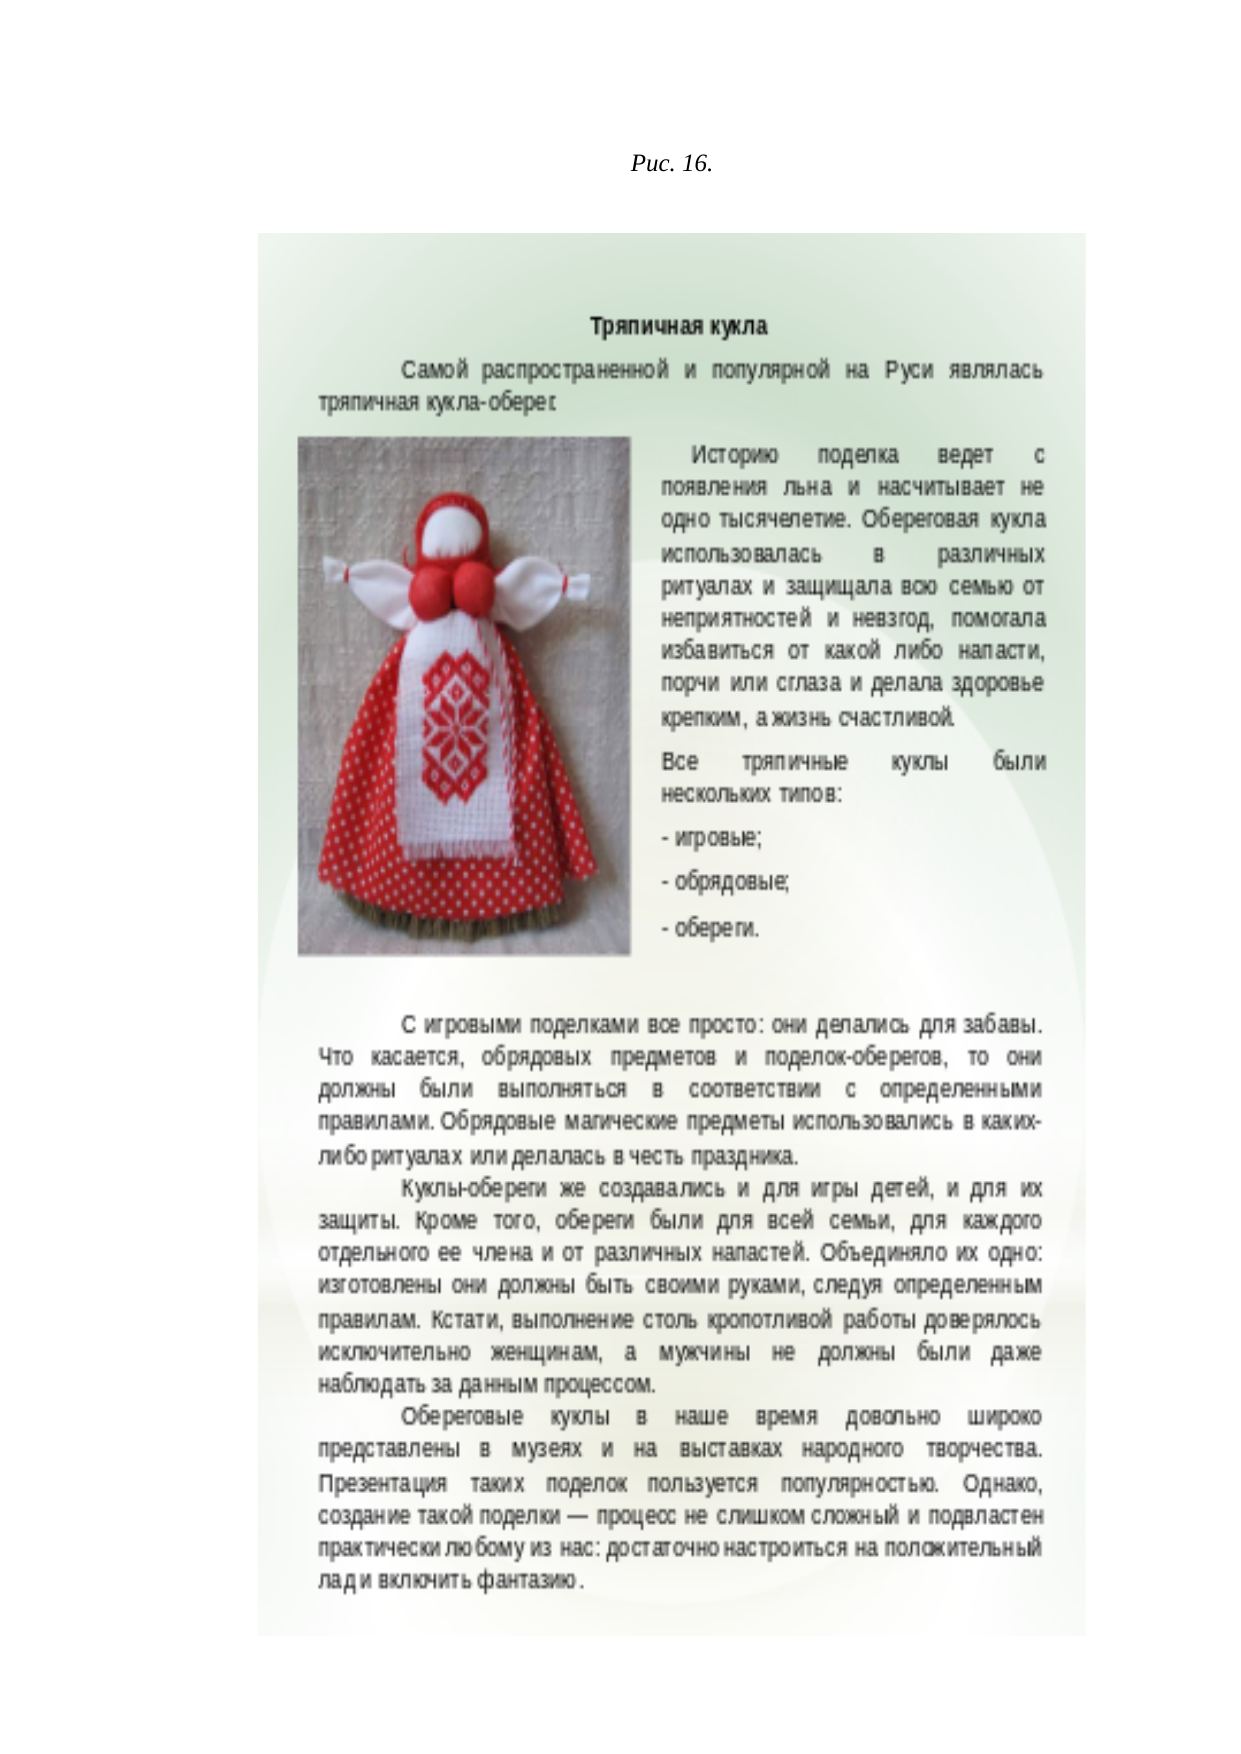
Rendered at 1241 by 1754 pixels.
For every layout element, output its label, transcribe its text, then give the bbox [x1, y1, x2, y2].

text Рис. 16. [162, 148, 1107, 176]
